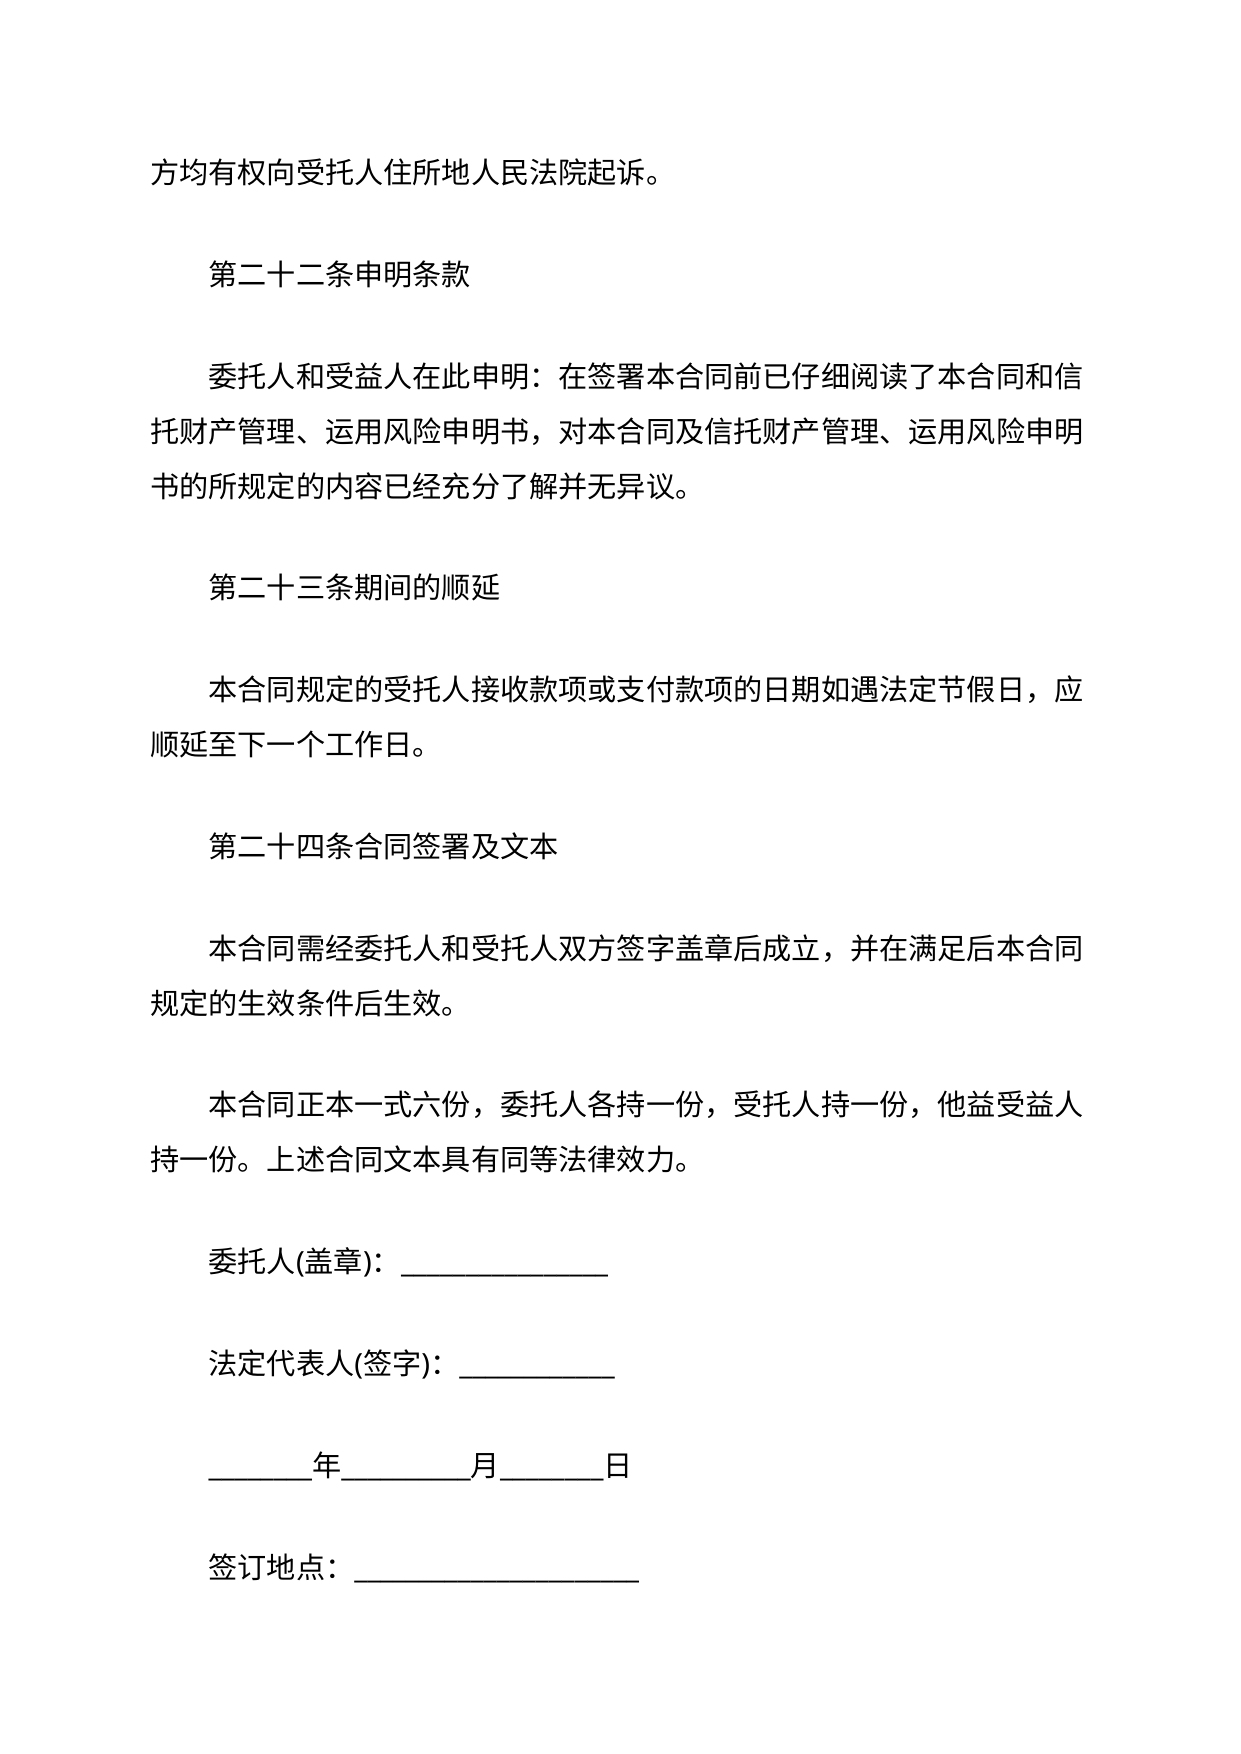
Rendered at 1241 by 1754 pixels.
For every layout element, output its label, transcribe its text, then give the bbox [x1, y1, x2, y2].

text 本合同规定的受托人接收款项或支付款项的日期如遇法定节假日，应顺延至下一个工作日。 [150, 667, 1090, 764]
text 本合同需经委托人和受托人双方签字盖章后成立，并在满足后本合同规定的生效条件后生效。 [150, 925, 1090, 1022]
text 第二十三条期间的顺延 [150, 565, 1090, 607]
text 委托人和受益人在此申明：在签署本合同前已仔细阅读了本合同和信托财产管理、运用风险申明书，对本合同及信托财产管理、运用风险申明书的所规定的内容已经充分了解并无异议。 [150, 353, 1090, 506]
text 本合同正本一式六份，委托人各持一份，受托人持一份，他益受益人持一份。上述合同文本具有同等法律效力。 [150, 1082, 1090, 1179]
text 法定代表人(签字)：____________ [150, 1341, 1090, 1383]
text ________年__________月________日 [150, 1443, 1090, 1485]
text 委托人(盖章)：________________ [150, 1239, 1090, 1281]
text 签订地点：______________________ [150, 1544, 1090, 1587]
text 第二十二条申明条款 [150, 252, 1090, 294]
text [150, 150, 1090, 192]
text 第二十四条合同签署及文本 [150, 823, 1090, 866]
